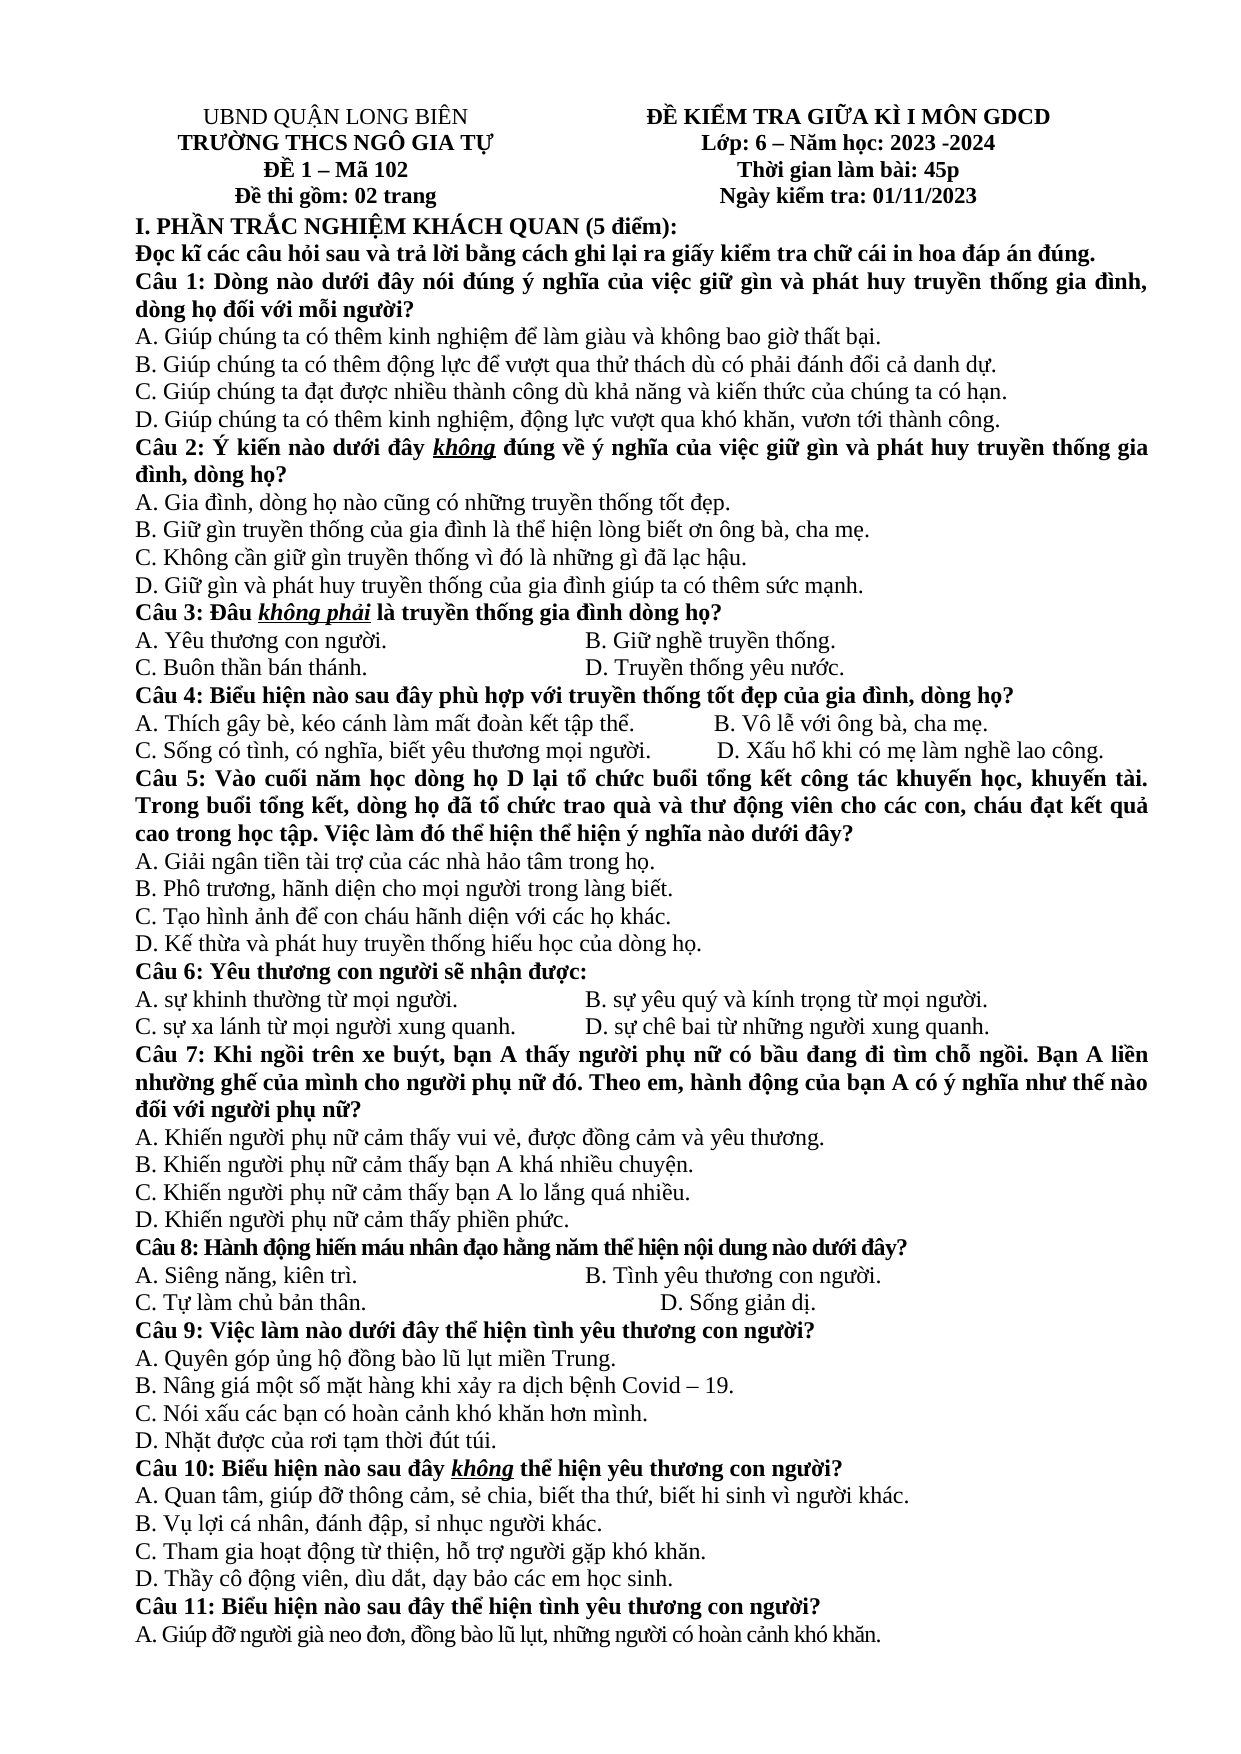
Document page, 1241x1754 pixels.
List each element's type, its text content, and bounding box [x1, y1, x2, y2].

text Câu 1: Dòng nào dưới đây nói đúng ý nghĩa của việc giữ gìn và phát huy truyền thống gia đình, dòng họ đối với mỗi người? [135, 267, 1150, 322]
text C. Không cần giữ gìn truyền thống vì đó là những gì đã lạc hậu. [135, 543, 1150, 571]
text A. Giúp đỡ người già neo đơn, đồng bào lũ lụt, những người có hoàn cảnh khó khăn. [135, 1619, 1150, 1647]
text B. Giúp chúng ta có thêm động lực để vượt qua thử thách dù có phải đánh đổi cả danh dự. [135, 350, 1150, 377]
text A. Giải ngân tiền tài trợ của các nhà hảo tâm trong họ. [135, 847, 1150, 874]
text B. Giữ gìn truyền thống của gia đình là thể hiện lòng biết ơn ông bà, cha mẹ. [135, 515, 1150, 543]
text A. Quan tâm, giúp đỡ thông cảm, sẻ chia, biết tha thứ, biết hi sinh vì người khác. [135, 1482, 1150, 1509]
text Câu 6: Yêu thương con người sẽ nhận được: [135, 957, 1150, 985]
text Câu 10: Biểu hiện nào sau đây không thể hiện yêu thương con người? [135, 1454, 1150, 1482]
text Câu 5: Vào cuối năm học dòng họ D lại tổ chức buổi tổng kết công tác khuyến học, khuyến tài. Trong buổi tổng kết, dòng họ đã tổ chức trao quà và thư động viên cho các con, cháu đạt kết quả cao trong học tập. Việc làm đó thể hiện thể hiện ý nghĩa nào dưới đây? [135, 764, 1150, 847]
text I. PHẦN TRẮC NGHIỆM KHÁCH QUAN (5 điểm): [135, 212, 1150, 239]
text D. Thầy cô động viên, dìu dắt, dạy bảo các em học sinh. [135, 1564, 1150, 1592]
text Câu 8: Hành động hiến máu nhân đạo hằng năm thể hiện nội dung nào dưới đây? [135, 1233, 1150, 1261]
text Câu 9: Việc làm nào dưới đây thể hiện tình yêu thương con người? [135, 1316, 1150, 1343]
text C. Giúp chúng ta đạt được nhiều thành công dù khả năng và kiến thức của chúng ta có hạn. [135, 377, 1150, 405]
text B. Vụ lợi cá nhân, đánh đập, sỉ nhục người khác. [135, 1509, 1150, 1537]
text B. Khiến người phụ nữ cảm thấy bạn A khá nhiều chuyện. [135, 1150, 1150, 1178]
text Câu 11: Biểu hiện nào sau đây thể hiện tình yêu thương con người? [135, 1592, 1150, 1619]
text A. sự khinh thường từ mọi người. B. sự yêu quý và kính trọng từ mọi người. [135, 985, 1150, 1012]
text D. Khiến người phụ nữ cảm thấy phiền phức. [135, 1206, 1150, 1233]
text D. Kế thừa và phát huy truyền thống hiếu học của dòng họ. [135, 929, 1150, 957]
text A. Khiến người phụ nữ cảm thấy vui vẻ, được đồng cảm và yêu thương. [135, 1123, 1150, 1150]
text D. Giúp chúng ta có thêm kinh nghiệm, động lực vượt qua khó khăn, vươn tới thành công. [135, 405, 1150, 433]
text C. Buôn thần bán thánh. D. Truyền thống yêu nước. [135, 653, 1150, 681]
text C. sự xa lánh từ mọi người xung quanh. D. sự chê bai từ những người xung quanh. [135, 1012, 1150, 1040]
text A. Gia đình, dòng họ nào cũng có những truyền thống tốt đẹp. [135, 488, 1150, 515]
text C. Nói xấu các bạn có hoàn cảnh khó khăn hơn mình. [135, 1399, 1150, 1426]
table_header UBND QUẬN LONG BIÊN TRƯỜNG THCS NGÔ GIA TỰ ĐỀ 1 – Mã 102 Đề thi gồm: 02 trang [124, 103, 547, 212]
text Câu 4: Biểu hiện nào sau đây phù hợp với truyền thống tốt đẹp của gia đình, dòng họ? [135, 681, 1150, 709]
text Đọc kĩ các câu hỏi sau và trả lời bằng cách ghi lại ra giấy kiểm tra chữ cái in hoa đáp án đúng. [135, 239, 1180, 267]
text A. Thích gây bè, kéo cánh làm mất đoàn kết tập thể. B. Vô lễ với ông bà, cha mẹ. [135, 709, 1150, 736]
text B. Phô trương, hãnh diện cho mọi người trong làng biết. [135, 874, 1150, 902]
text C. Tham gia hoạt động từ thiện, hỗ trợ người gặp khó khăn. [135, 1537, 1150, 1564]
text C. Sống có tình, có nghĩa, biết yêu thương mọi người. D. Xấu hổ khi có mẹ làm nghề lao công. [135, 736, 1150, 764]
table_header ĐỀ KIỂM TRA GIỮA KÌ I MÔN GDCD Lớp: 6 – Năm học: 2023 -2024 Thời gian làm bài: 45p Ngày kiểm tra: 01/11/2023 [548, 103, 1149, 212]
text A. Yêu thương con người. B. Giữ nghề truyền thống. [135, 626, 1150, 653]
text A. Giúp chúng ta có thêm kinh nghiệm để làm giàu và không bao giờ thất bại. [135, 322, 1150, 350]
text D. Giữ gìn và phát huy truyền thống của gia đình giúp ta có thêm sức mạnh. [135, 571, 1150, 598]
text Câu 3: Đâu không phải là truyền thống gia đình dòng họ? [135, 598, 1150, 626]
text Câu 7: Khi ngồi trên xe buýt, bạn A thấy người phụ nữ có bầu đang đi tìm chỗ ngồi. Bạn A liền nhường ghế của mình cho người phụ nữ đó. Theo em, hành động của bạn A có ý nghĩa như thế nào đối với người phụ nữ? [135, 1040, 1150, 1123]
text D. Nhặt được của rơi tạm thời đút túi. [135, 1426, 1150, 1454]
text C. Tự làm chủ bản thân. D. Sống giản dị. [135, 1288, 1150, 1316]
text A. Quyên góp ủng hộ đồng bào lũ lụt miền Trung. [135, 1343, 1150, 1371]
text Câu 2: Ý kiến nào dưới đây không đúng về ý nghĩa của việc giữ gìn và phát huy truyền thống gia đình, dòng họ? [135, 433, 1150, 488]
text C. Khiến người phụ nữ cảm thấy bạn A lo lắng quá nhiều. [135, 1178, 1150, 1206]
text A. Siêng năng, kiên trì. B. Tình yêu thương con người. [135, 1261, 1150, 1288]
text C. Tạo hình ảnh để con cháu hãnh diện với các họ khác. [135, 902, 1150, 929]
text B. Nâng giá một số mặt hàng khi xảy ra dịch bệnh Covid – 19. [135, 1371, 1150, 1399]
